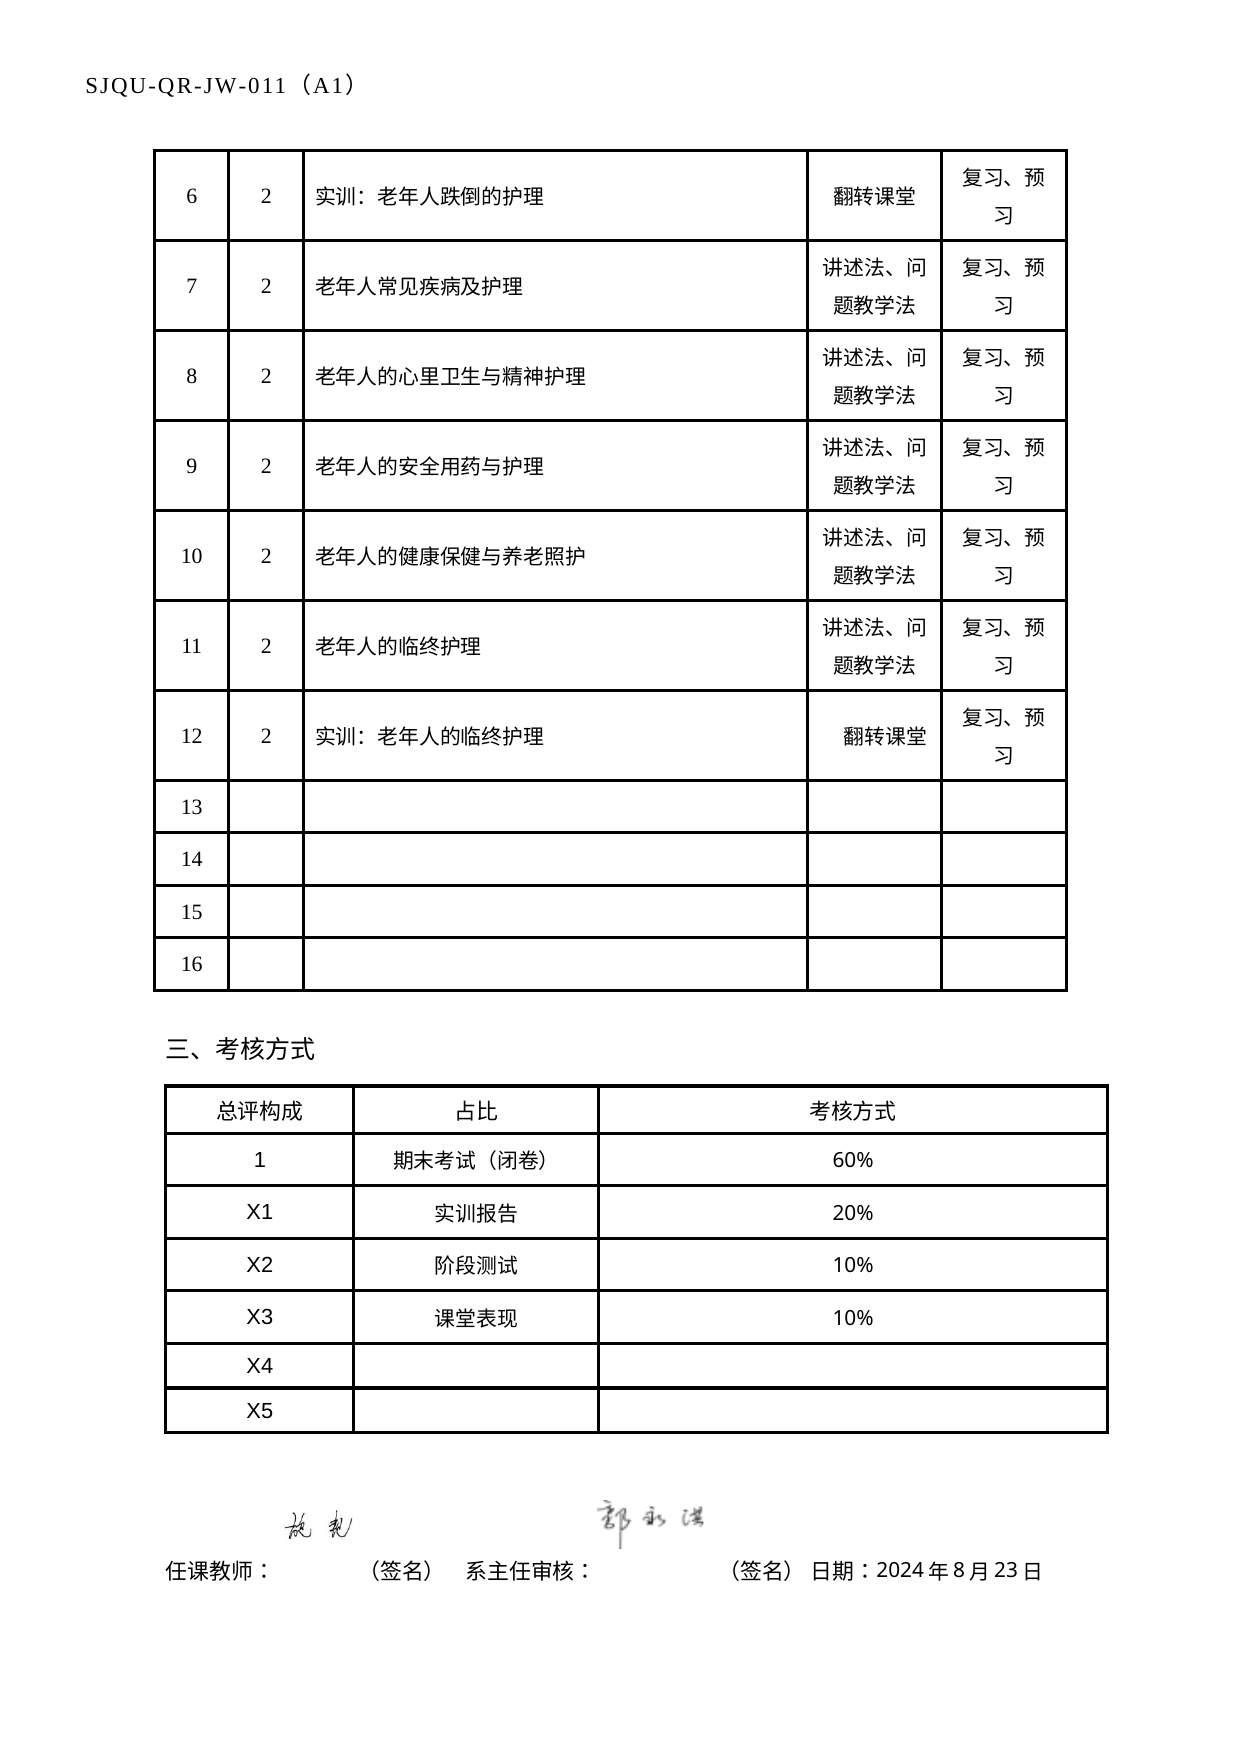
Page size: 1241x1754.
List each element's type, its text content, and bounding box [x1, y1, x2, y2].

table_cell [305, 782, 806, 831]
table_cell 16 [156, 939, 227, 989]
table_cell [355, 1390, 597, 1431]
table_header 总评构成 [167, 1088, 352, 1132]
table_cell 阶段测试 [355, 1240, 597, 1289]
table_cell 讲述法、问题教学法 [809, 242, 940, 329]
text 三、考核方式 [165, 1029, 1087, 1066]
table_cell 复习、预习 [943, 152, 1065, 239]
table_cell 12 [156, 692, 227, 779]
table_cell [305, 887, 806, 936]
table_cell 11 [156, 602, 227, 689]
table_cell 10 [156, 512, 227, 599]
table_cell X2 [167, 1240, 352, 1289]
table_cell 7 [156, 242, 227, 329]
table_cell [305, 939, 806, 989]
table_cell 1 [167, 1135, 352, 1184]
table_cell [230, 834, 302, 884]
table_cell 实训报告 [355, 1187, 597, 1237]
table_cell [230, 939, 302, 989]
table_cell 复习、预习 [943, 332, 1065, 419]
table_cell 期末考试（闭卷） [355, 1135, 597, 1184]
table_cell 6 [156, 152, 227, 239]
table_cell X3 [167, 1292, 352, 1342]
table_cell [943, 834, 1065, 884]
table_cell 实训：老年人的临终护理 [305, 692, 806, 779]
table_cell [355, 1345, 597, 1386]
table_cell 老年人的安全用药与护理 [305, 422, 806, 509]
table_cell [809, 939, 940, 989]
table_cell 老年人的临终护理 [305, 602, 806, 689]
table_cell 60% [600, 1135, 1106, 1184]
table_cell [600, 1390, 1106, 1431]
table_cell [600, 1345, 1106, 1386]
table_cell [305, 834, 806, 884]
table_cell 讲述法、问题教学法 [809, 332, 940, 419]
table_cell 2 [230, 512, 302, 599]
table_cell 复习、预习 [943, 512, 1065, 599]
table_cell 讲述法、问题教学法 [809, 602, 940, 689]
table_cell 10% [600, 1240, 1106, 1289]
table_cell 翻转课堂 [809, 152, 940, 239]
table_cell [943, 887, 1065, 936]
table_cell 2 [230, 242, 302, 329]
table_cell 复习、预习 [943, 692, 1065, 779]
table_cell 10% [600, 1292, 1106, 1342]
table_cell X5 [167, 1390, 352, 1431]
table_cell 老年人的健康保健与养老照护 [305, 512, 806, 599]
table_cell 老年人常见疾病及护理 [305, 242, 806, 329]
table_cell 20% [600, 1187, 1106, 1237]
table_cell 14 [156, 834, 227, 884]
table_header 占比 [355, 1088, 597, 1132]
table_cell 2 [230, 152, 302, 239]
table_cell X4 [167, 1345, 352, 1386]
table_cell [809, 834, 940, 884]
picture [274, 1506, 359, 1549]
table_cell 复习、预习 [943, 242, 1065, 329]
table_cell 翻转课堂 [809, 692, 940, 779]
table_cell 15 [156, 887, 227, 936]
table_cell 13 [156, 782, 227, 831]
table_cell 课堂表现 [355, 1292, 597, 1342]
table_cell 8 [156, 332, 227, 419]
table_cell 讲述法、问题教学法 [809, 512, 940, 599]
table_cell 2 [230, 332, 302, 419]
table_cell 复习、预习 [943, 602, 1065, 689]
picture [596, 1500, 704, 1549]
table_cell 复习、预习 [943, 422, 1065, 509]
table_cell [809, 887, 940, 936]
table_cell 2 [230, 602, 302, 689]
table_cell [230, 887, 302, 936]
table_cell X1 [167, 1187, 352, 1237]
table_cell [230, 782, 302, 831]
table_cell [809, 782, 940, 831]
table_cell [943, 939, 1065, 989]
table_cell 老年人的心里卫生与精神护理 [305, 332, 806, 419]
table_cell 实训：老年人跌倒的护理 [305, 152, 806, 239]
table_cell 2 [230, 422, 302, 509]
table_cell 讲述法、问题教学法 [809, 422, 940, 509]
table_header 考核方式 [600, 1088, 1106, 1132]
text 任课教师：（签名） 系主任审核： （签名） 日期：2024年8月23日 [165, 1487, 1087, 1599]
table_cell [943, 782, 1065, 831]
table_cell 9 [156, 422, 227, 509]
table_cell 2 [230, 692, 302, 779]
